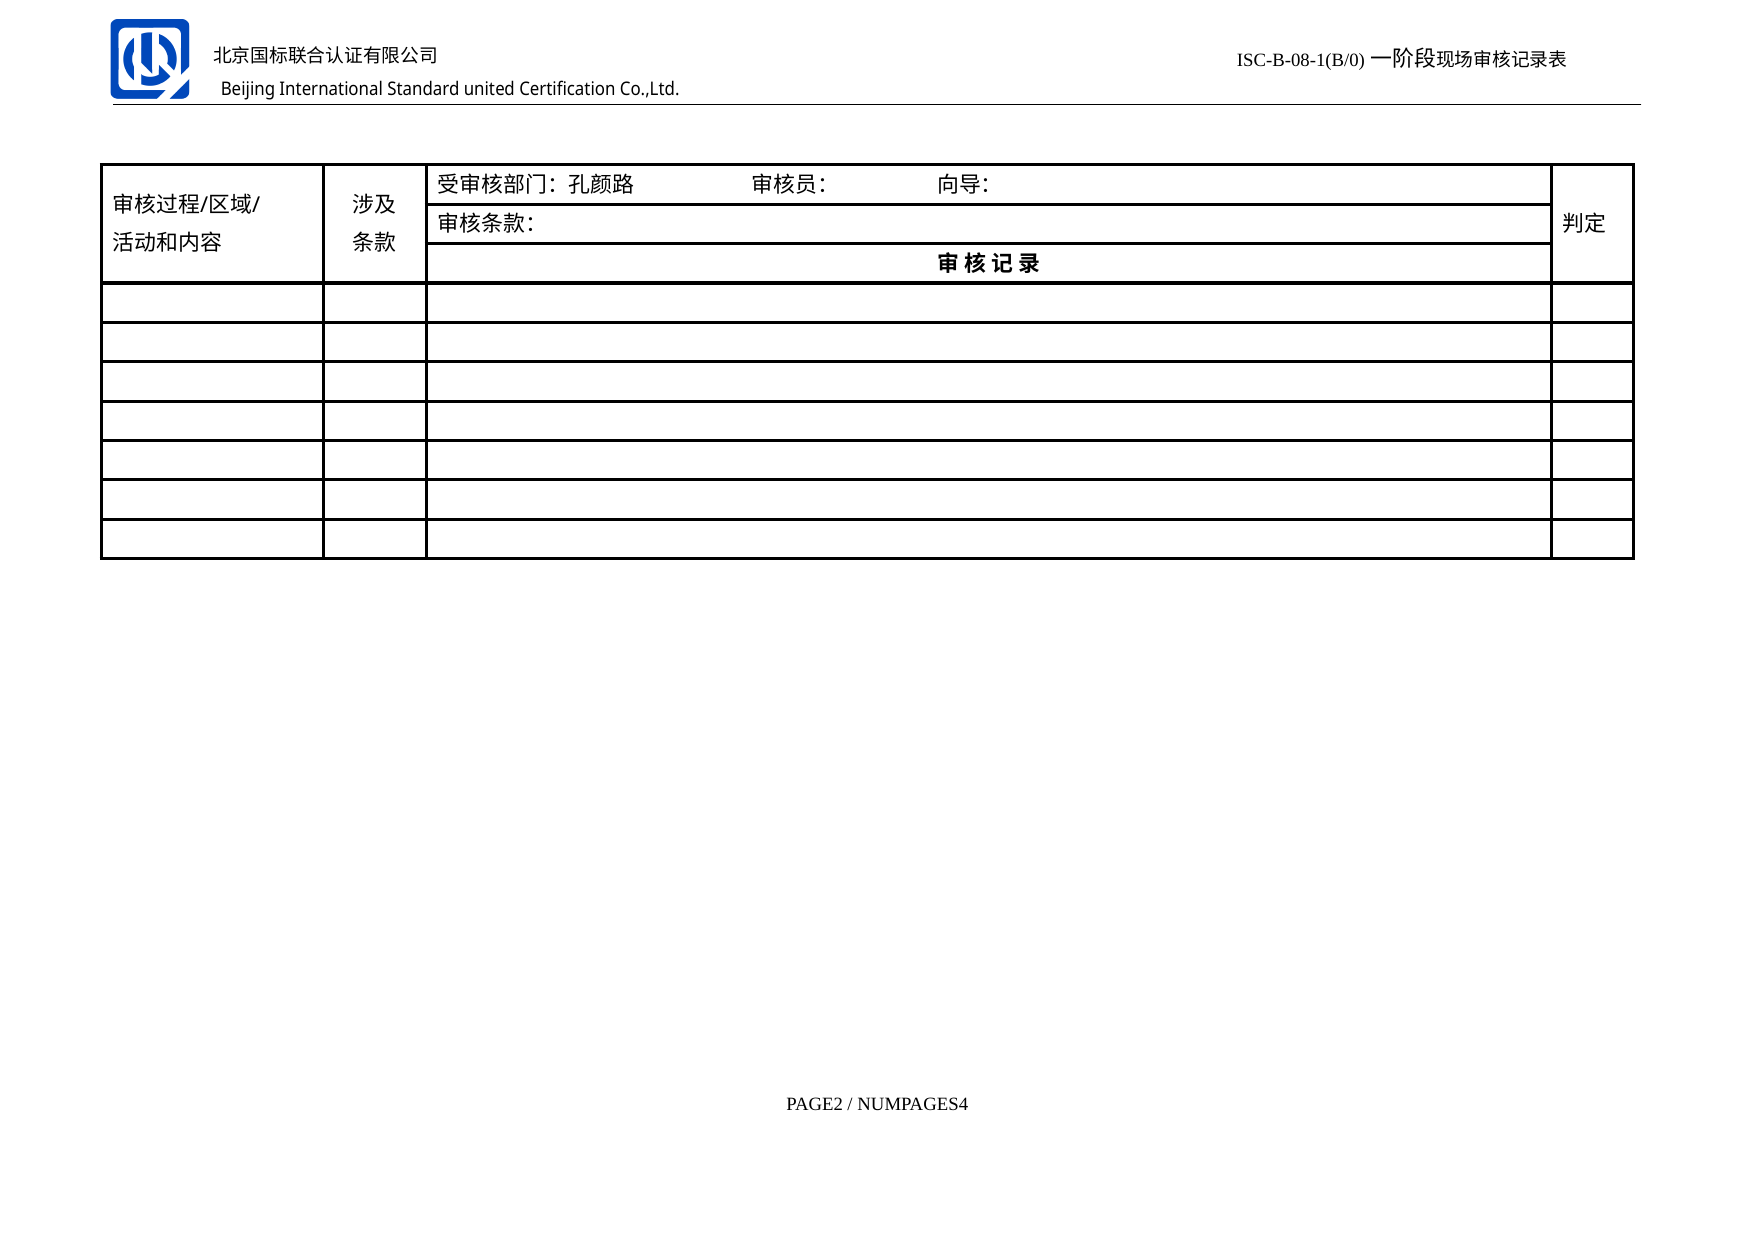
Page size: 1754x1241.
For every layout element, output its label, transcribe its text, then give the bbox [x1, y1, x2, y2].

table_cell [1553, 521, 1632, 557]
table_header 受审核部门：孔颜路 审核员： 向导： [428, 166, 1550, 203]
table_cell [1553, 363, 1632, 399]
table_cell [325, 324, 425, 360]
table_cell [103, 481, 322, 518]
table_header 审核过程/区域/ 活动和内容 [103, 166, 322, 281]
table_cell [1553, 285, 1632, 321]
table_cell [103, 442, 322, 478]
table_cell [428, 521, 1550, 557]
table_cell [325, 285, 425, 321]
table_cell [103, 363, 322, 399]
table_cell [1553, 481, 1632, 518]
picture [110, 19, 190, 99]
table_header 判定 [1553, 166, 1632, 281]
table_cell [325, 363, 425, 399]
table_cell [1553, 442, 1632, 478]
table_cell [428, 481, 1550, 518]
table_cell [428, 442, 1550, 478]
table_cell 审核条款： [428, 206, 1550, 242]
table_cell [103, 403, 322, 439]
table_cell [103, 324, 322, 360]
table_cell 审 核 记 录 [428, 245, 1550, 281]
table_cell [428, 324, 1550, 360]
table_cell [428, 363, 1550, 399]
table_header 涉及 条款 [325, 166, 425, 281]
table_cell [428, 403, 1550, 439]
table_cell [325, 403, 425, 439]
table_cell [1553, 403, 1632, 439]
table_cell [103, 521, 322, 557]
table_cell [325, 521, 425, 557]
table_cell [325, 442, 425, 478]
table_cell [103, 285, 322, 321]
table_cell [325, 481, 425, 518]
table_cell [1553, 324, 1632, 360]
table_cell [428, 285, 1550, 321]
